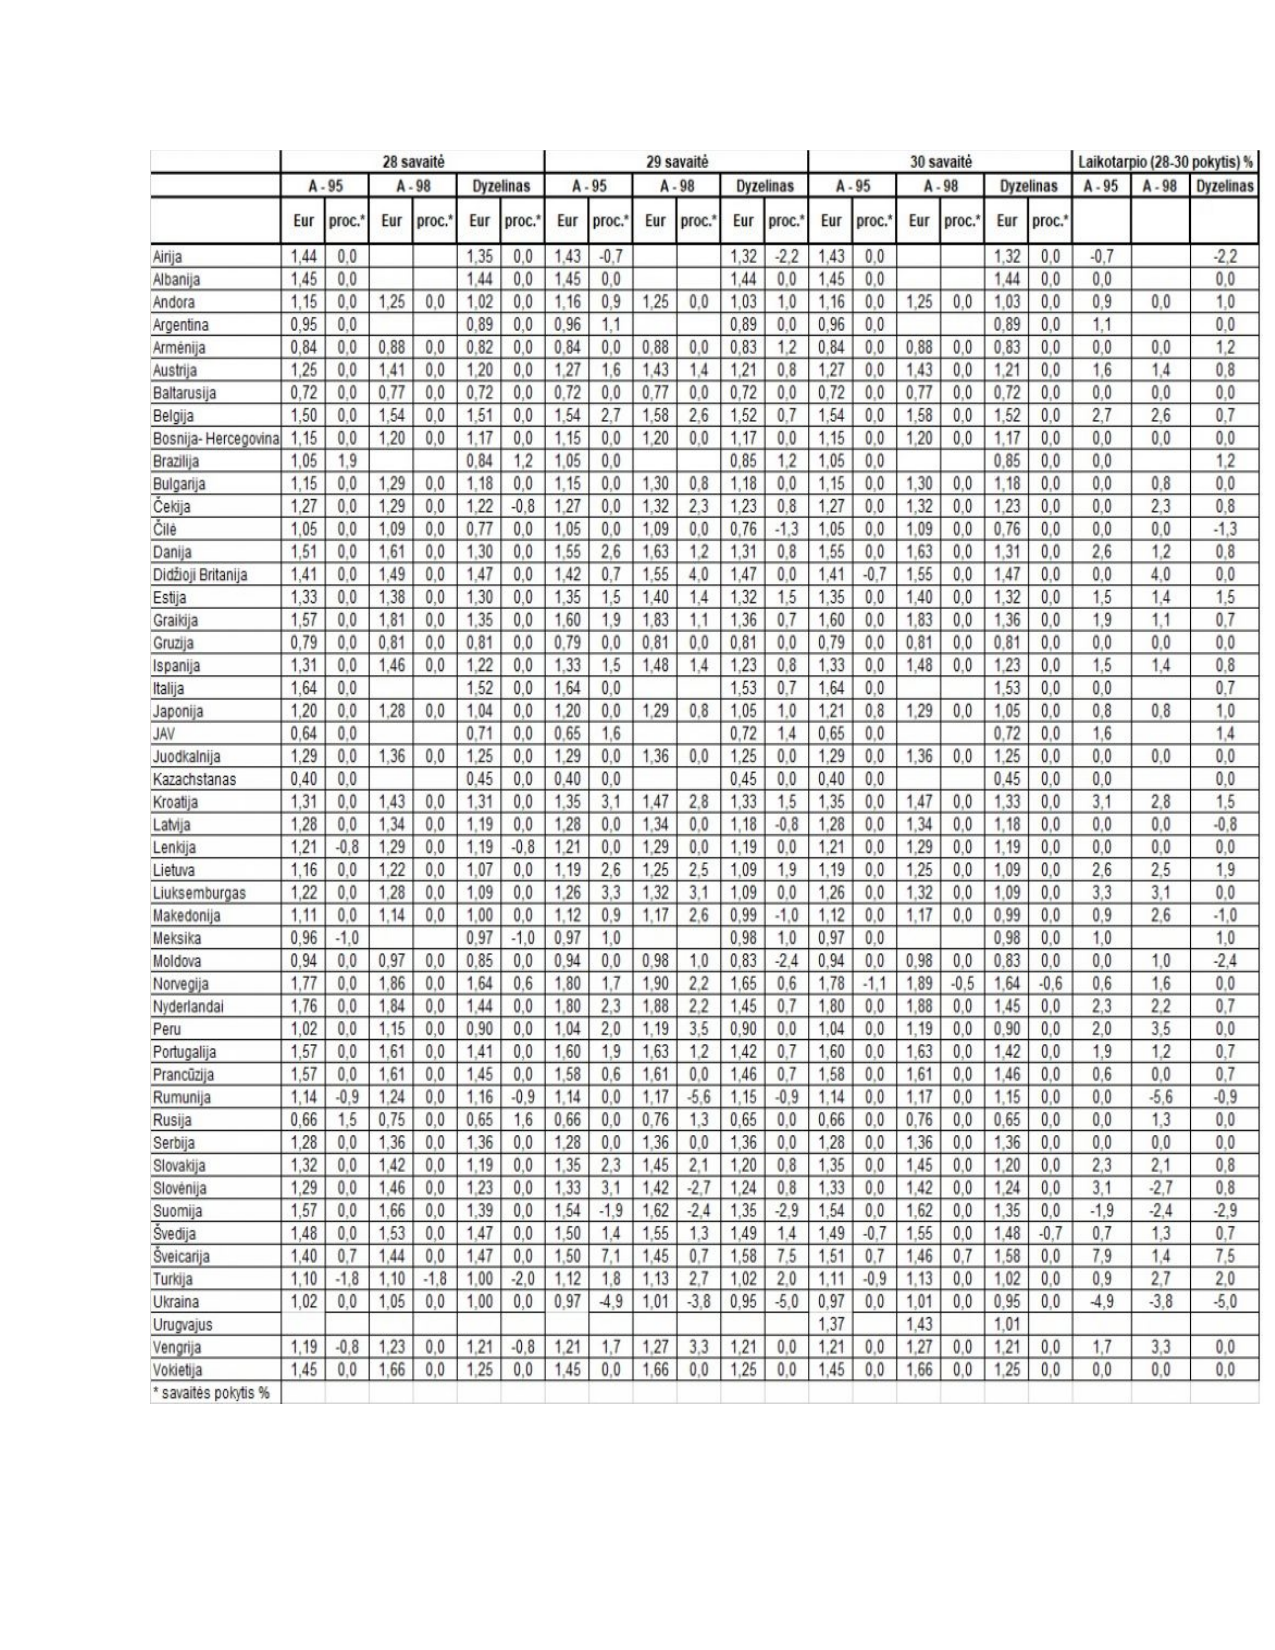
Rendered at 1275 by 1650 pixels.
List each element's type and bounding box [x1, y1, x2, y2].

picture [150, 150, 1264, 1404]
